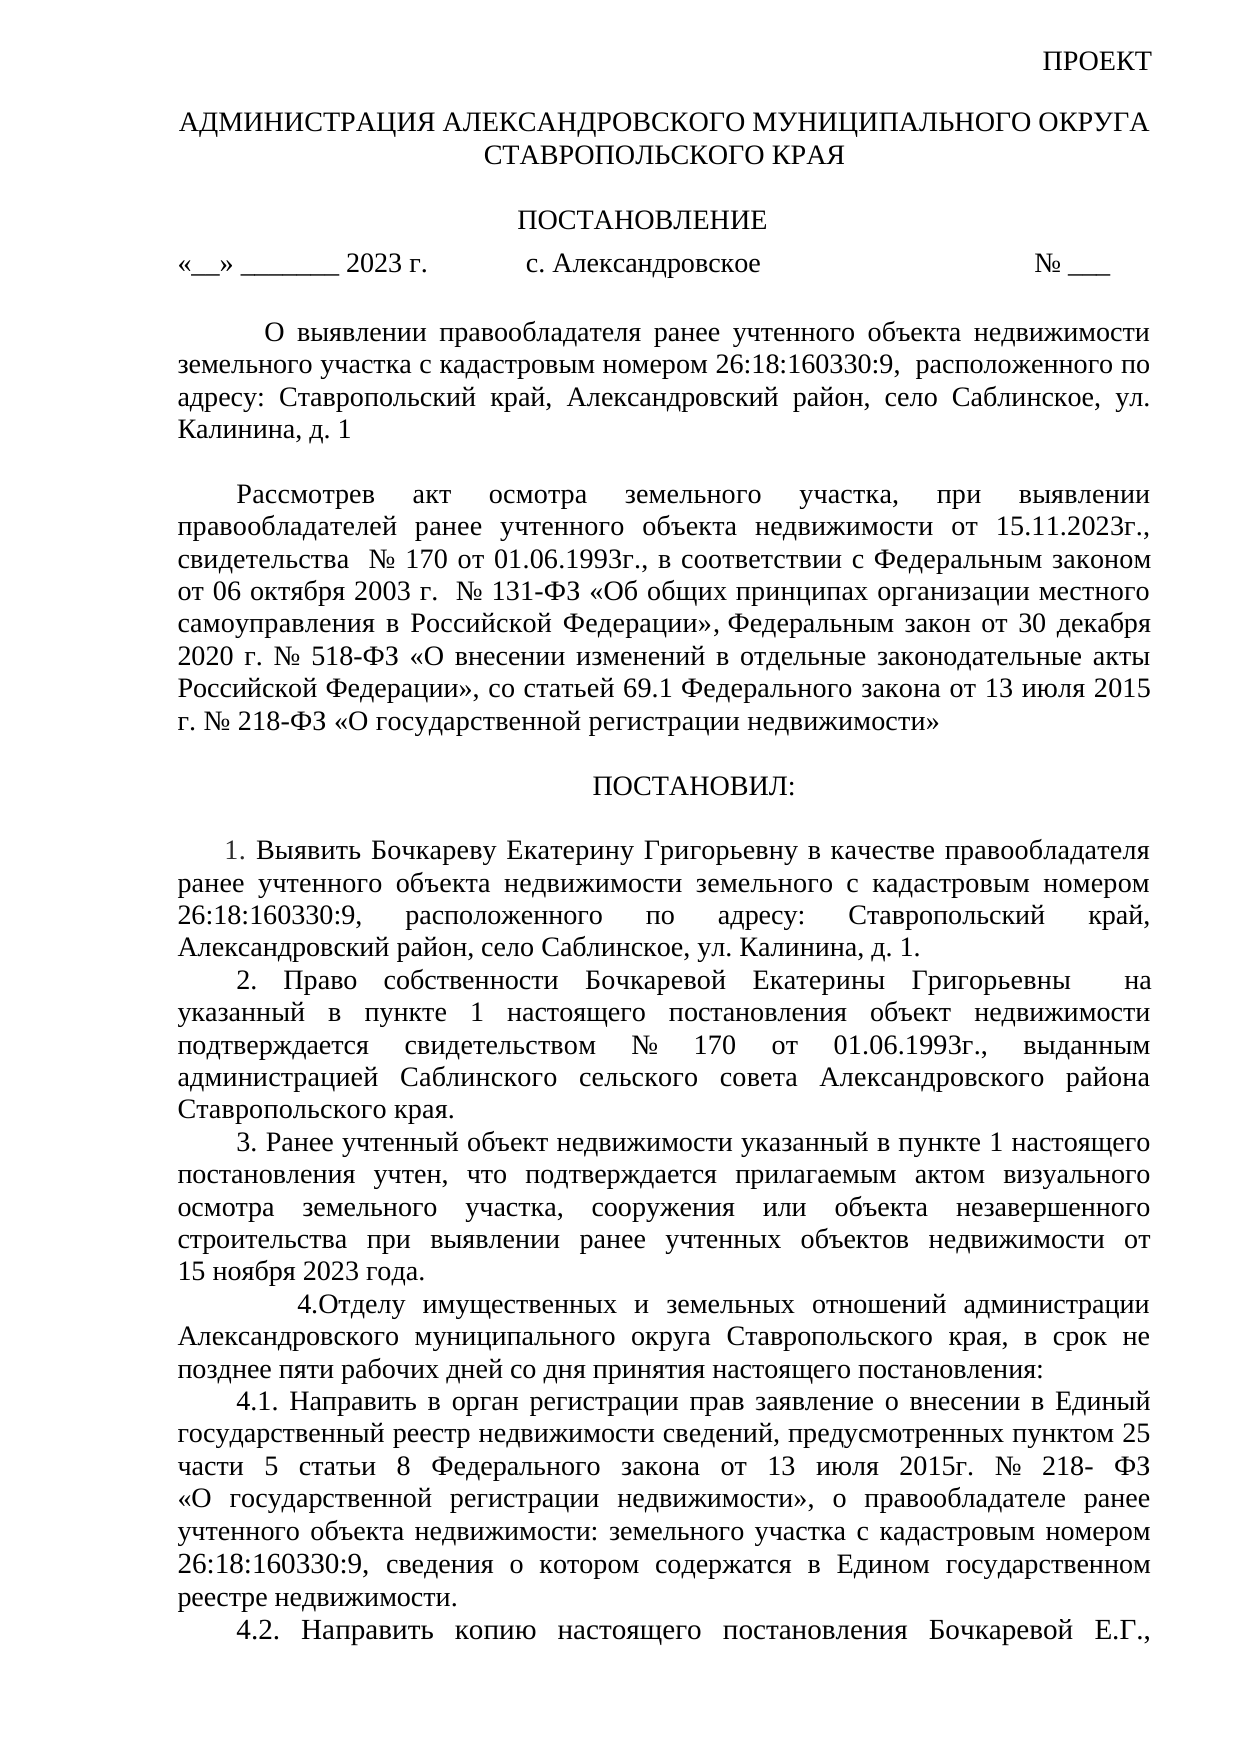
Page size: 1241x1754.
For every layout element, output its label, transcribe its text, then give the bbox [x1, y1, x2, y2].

text О выявлении правообладателя ранее учтенного объекта недвижимости земельного участка с кадастровым номером 26:18:160330:9, расположенного по адресу: Ставропольский край, Александровский район, село Саблинское, ул. Калинина, д. 1 [177, 315, 1152, 444]
text ПОСТАНОВИЛ: [177, 768, 1152, 801]
text 1. Выявить Бочкареву Екатерину Григорьевну в качестве правообладателя ранее учтенного объекта недвижимости земельного с кадастровым номером 26:18:160330:9, расположенного по адресу: Ставропольский край, Александровский район, село Саблинское, ул. Калинина, д. 1. [177, 833, 1152, 963]
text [177, 1612, 1152, 1646]
text АДМИНИСТРАЦИЯ АЛЕКСАНДРОВСКОГО МУНИЦИПАЛЬНОГО ОКРУГА СТАВРОПОЛЬСКОГО КРАЯ [177, 106, 1152, 170]
text 2. Право собственности Бочкаревой Екатерины Григорьевны на указанный в пункте 1 настоящего постановления объект недвижимости подтверждается свидетельством № 170 от 01.06.1993г., выданным администрацией Саблинского сельского совета Александровского района Ставропольского края. [177, 963, 1152, 1125]
text 4.1. Направить в орган регистрации прав заявление о внесении в Единый государственный реестр недвижимости сведений, предусмотренных пунктом 25 части 5 статьи 8 Федерального закона от 13 июля 2015г. № 218- ФЗ «О государственной регистрации недвижимости», о правообладателе ранее учтенного объекта недвижимости: земельного участка с кадастровым номером 26:18:160330:9, сведения о котором содержатся в Едином государственном реестре недвижимости. [177, 1384, 1152, 1612]
text 3. Ранее учтенный объект недвижимости указанный в пункте 1 настоящего постановления учтен, что подтверждается прилагаемым актом визуального осмотра земельного участка, сооружения или объекта незавершенного строительства при выявлении ранее учтенных объектов недвижимости от 15 ноября 2023 года. [177, 1125, 1152, 1287]
text «__» _______ 2023 г. с. Александровское № ___ [177, 246, 1152, 279]
text ПРОЕКТ [177, 44, 1152, 77]
text Рассмотрев акт осмотра земельного участка, при выявлении правообладателей ранее учтенного объекта недвижимости от 15.11.2023г., свидетельства № 170 от 01.06.1993г., в соответствии с Федеральным законом от 06 октября 2003 г. № 131-ФЗ «Об общих принципах организации местного самоуправления в Российской Федерации», Федеральным закон от 30 декабря 2020 г. № 518-ФЗ «О внесении изменений в отдельные законодательные акты Российской Федерации», со статьей 69.1 Федерального закона от 13 июля 2015 г. № 218-ФЗ «О государственной регистрации недвижимости» [177, 477, 1152, 736]
list 4.Отделу имущественных и земельных отношений администрации Александровского муниципального округа Ставропольского края, в срок не позднее пяти рабочих дней со дня принятия настоящего постановления: [177, 1287, 1152, 1384]
text ПОСТАНОВЛЕНИЕ [177, 203, 1152, 235]
